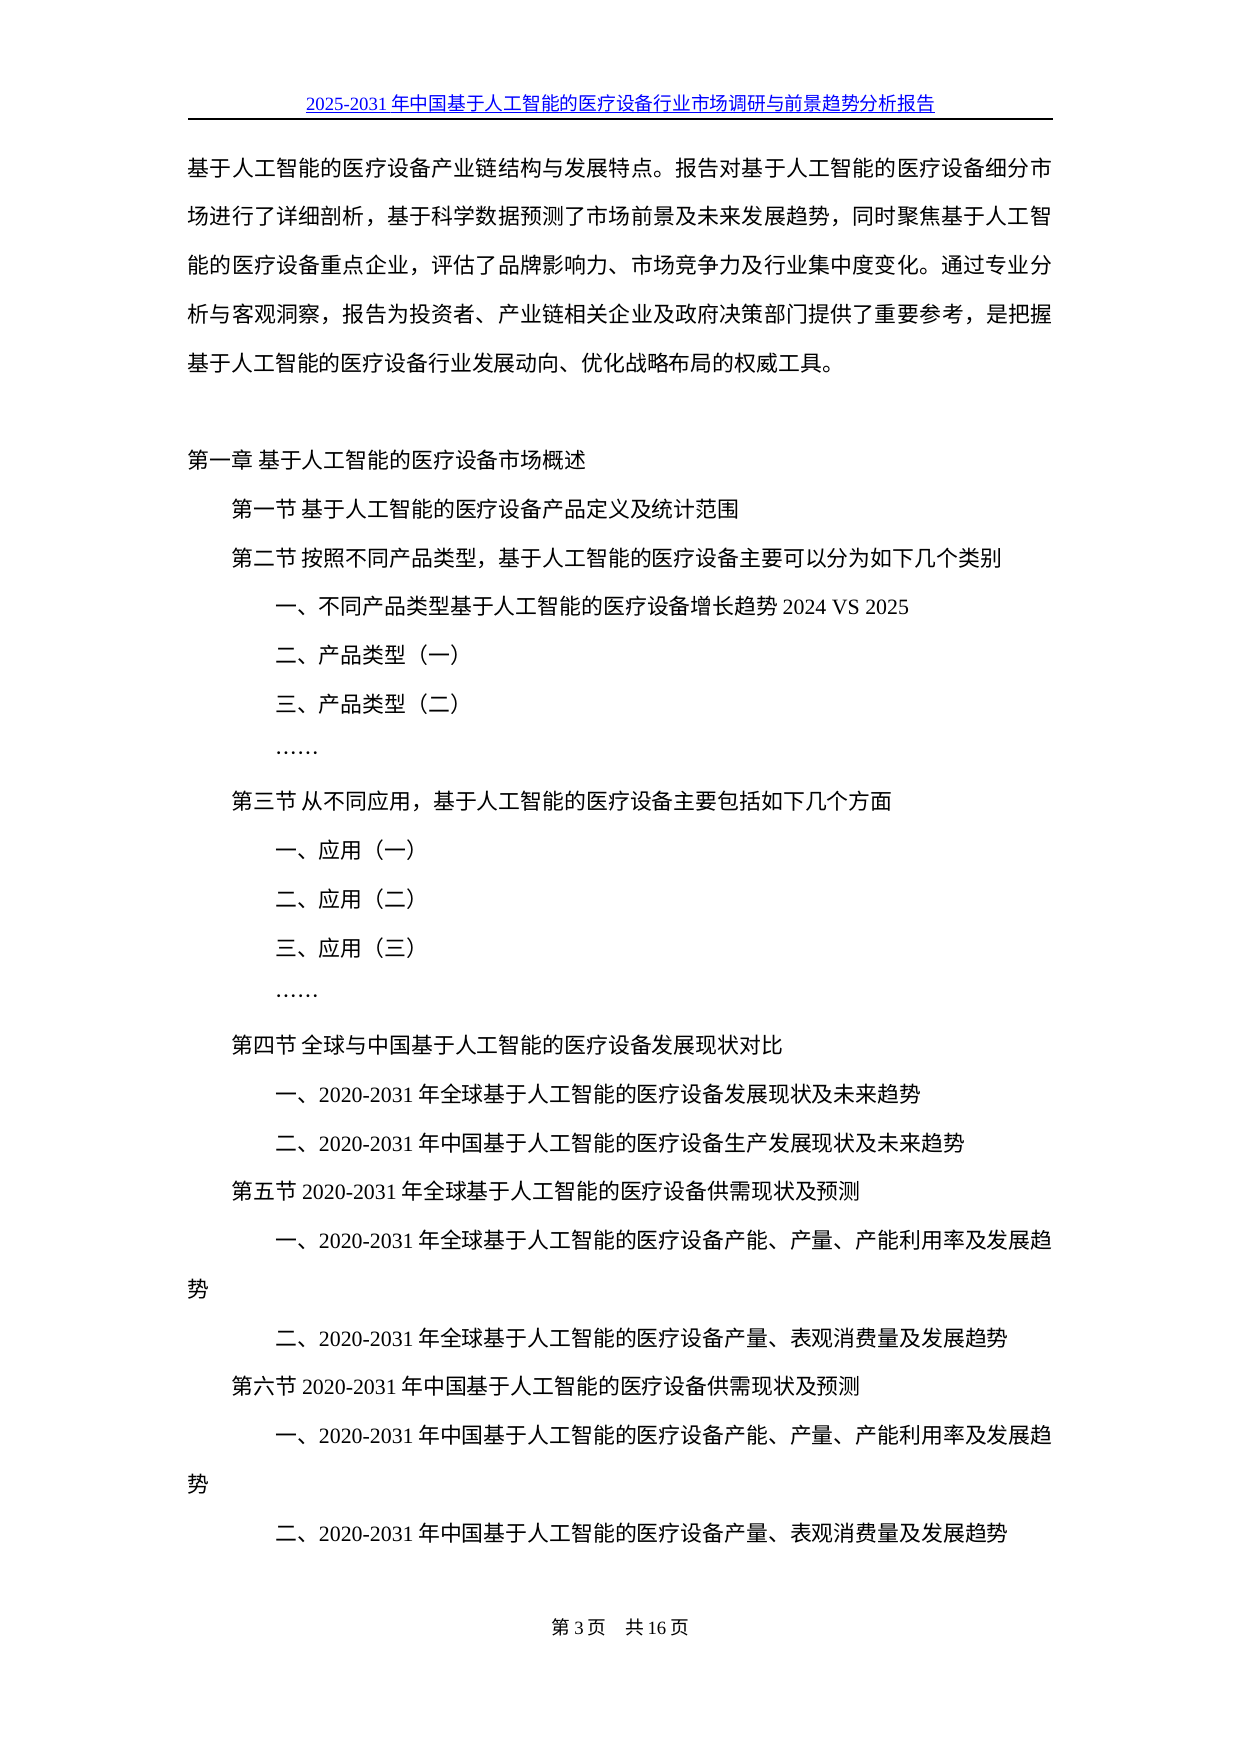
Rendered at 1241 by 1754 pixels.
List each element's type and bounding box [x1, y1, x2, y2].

text [187, 150, 1053, 1548]
